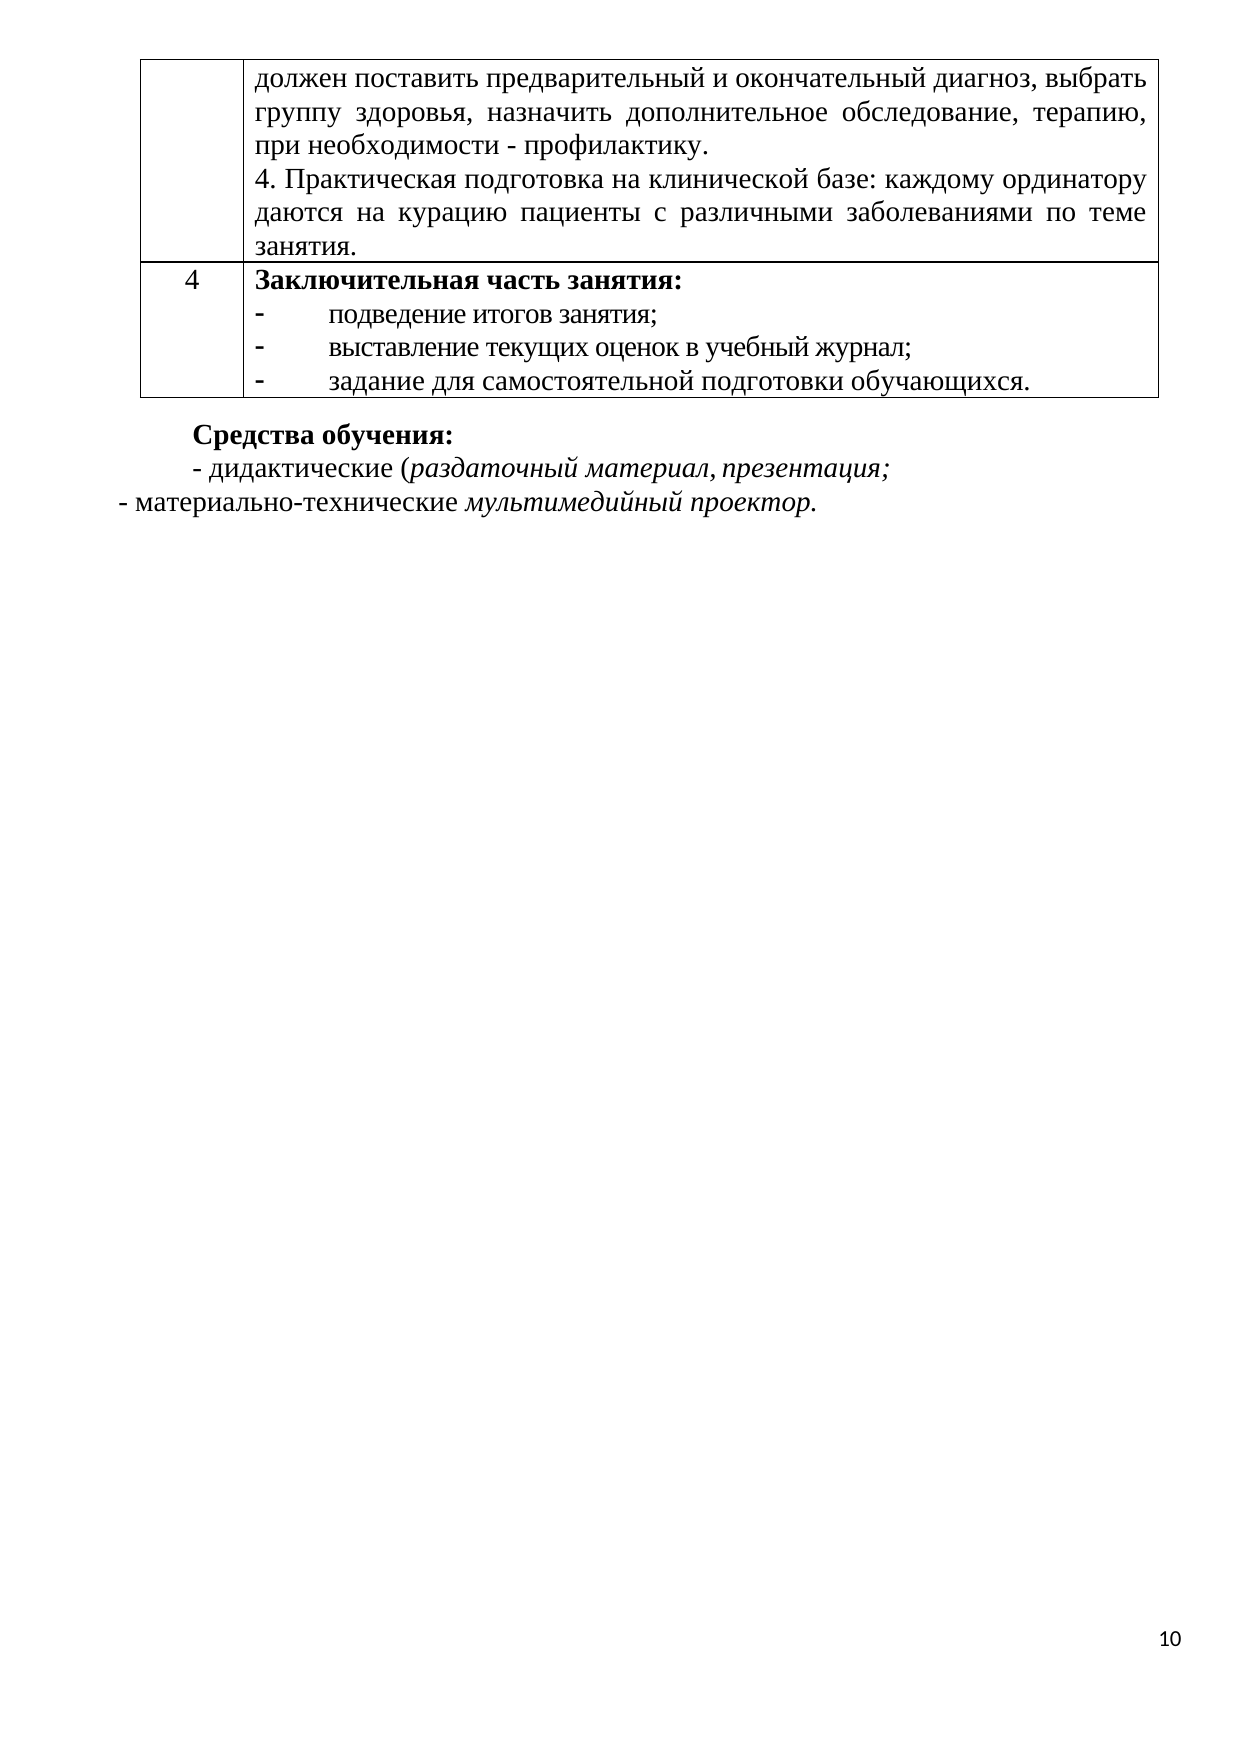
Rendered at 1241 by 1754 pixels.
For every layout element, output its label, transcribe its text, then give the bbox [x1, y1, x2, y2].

text - дидактические (раздаточный материал, презентация; [118, 451, 1181, 484]
table_cell Заключительная часть занятия: подведение итогов занятия; выставление текущих оценок в учебный журнал; задание для самостоятельной подготовки обучающихся. [244, 263, 1158, 397]
text - материально-технические мультимедийный проектор. [118, 484, 1181, 518]
table_cell 4 [141, 263, 243, 397]
text Средства обучения: [118, 417, 1181, 451]
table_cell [244, 60, 1158, 261]
table_cell 3 [141, 60, 243, 261]
